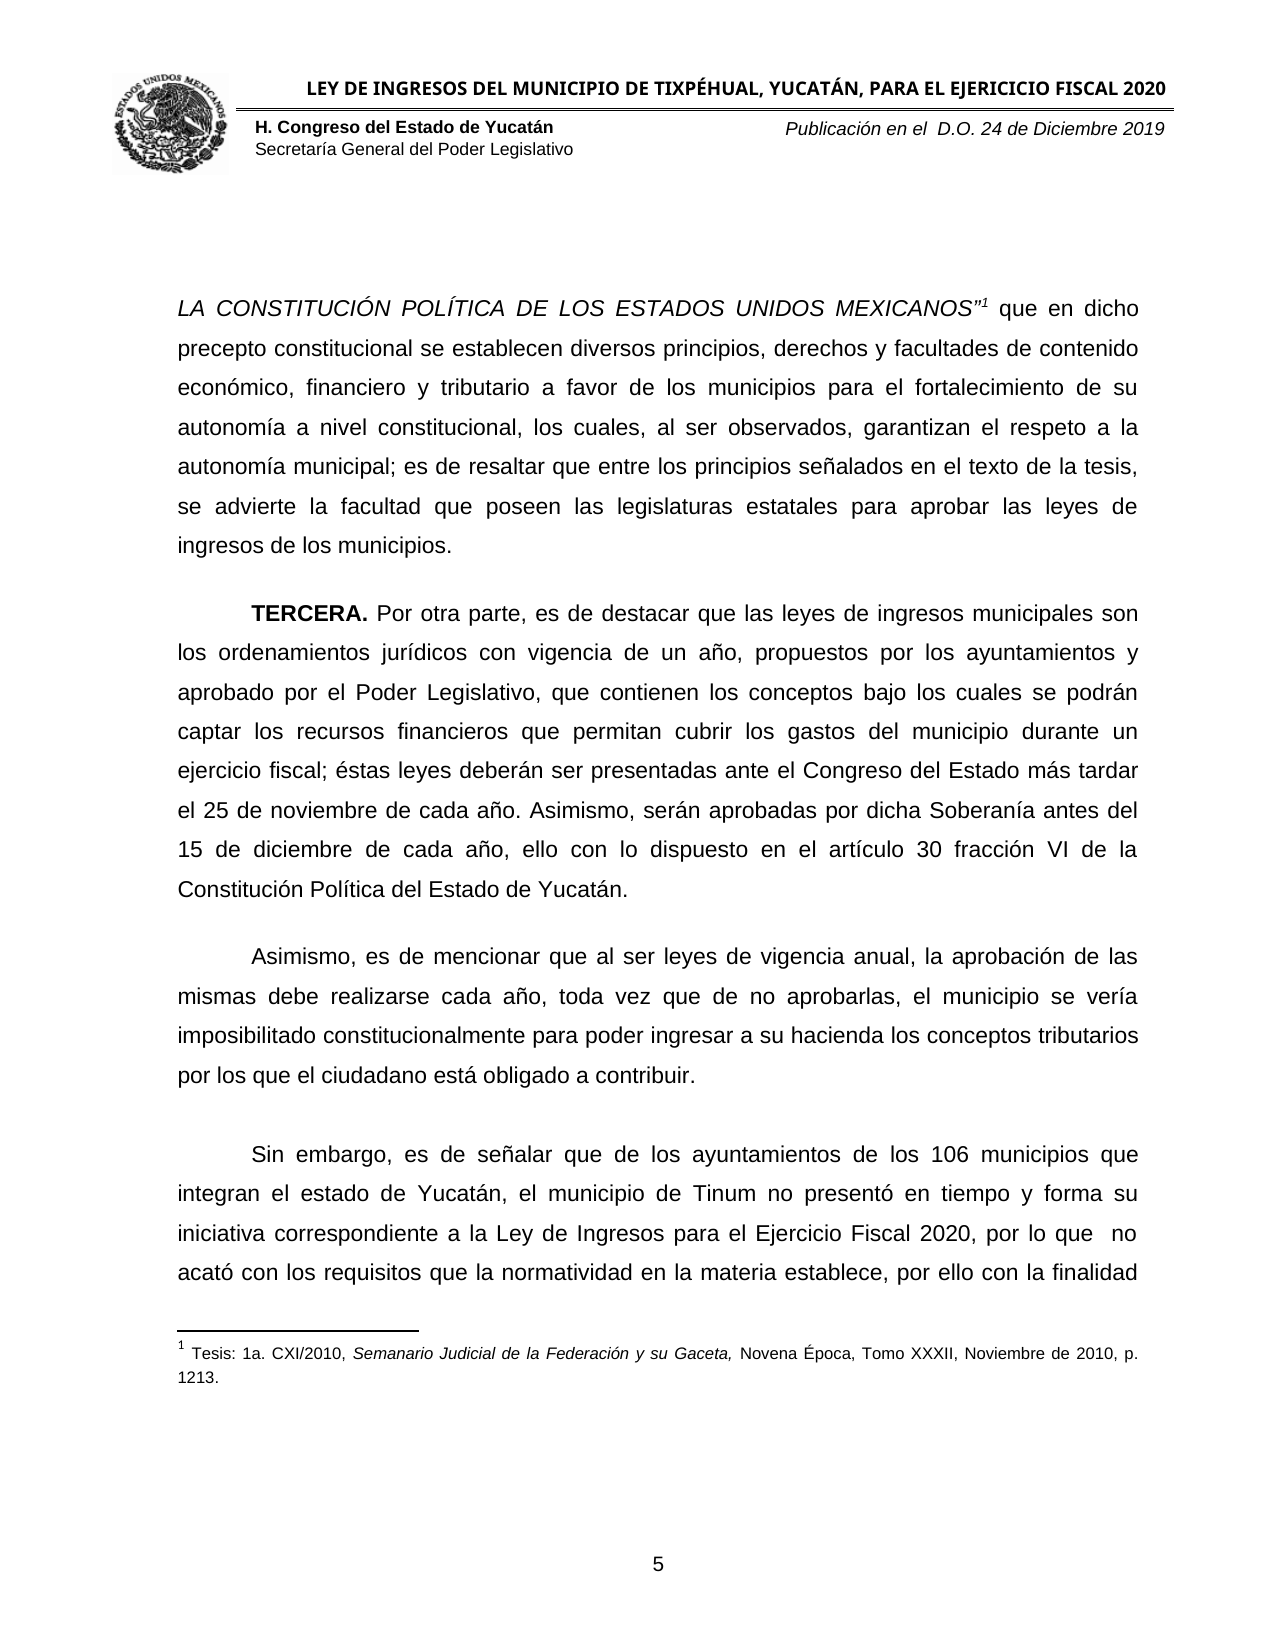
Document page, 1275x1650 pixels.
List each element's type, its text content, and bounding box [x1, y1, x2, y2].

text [177, 295, 1139, 558]
text Asimismo, es de mencionar que al ser leyes de vigencia anual, la aprobación de las mismas debe realizarse cada año, toda vez que de no aprobarlas, el municipio se vería imposibilitado constitucionalmente para poder ingresar a su hacienda los conceptos tributarios por los que el ciudadano está obligado a contribuir. [177, 943, 1139, 1088]
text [177, 1141, 1139, 1286]
text TERCERA. Por otra parte, es de destacar que las leyes de ingresos municipales son los ordenamientos jurídicos con vigencia de un año, propuestos por los ayuntamientos y aprobado por el Poder Legislativo, que contienen los conceptos bajo los cuales se podrán captar los recursos financieros que permitan cubrir los gastos del municipio durante un ejercicio fiscal; éstas leyes deberán ser presentadas ante el Congreso del Estado más tardar el 25 de noviembre de cada año. Asimismo, serán aprobadas por dicha Soberanía antes del 15 de diciembre de cada año, ello con lo dispuesto en el artículo 30 fracción VI de la Constitución Política del Estado de Yucatán. [177, 599, 1139, 902]
